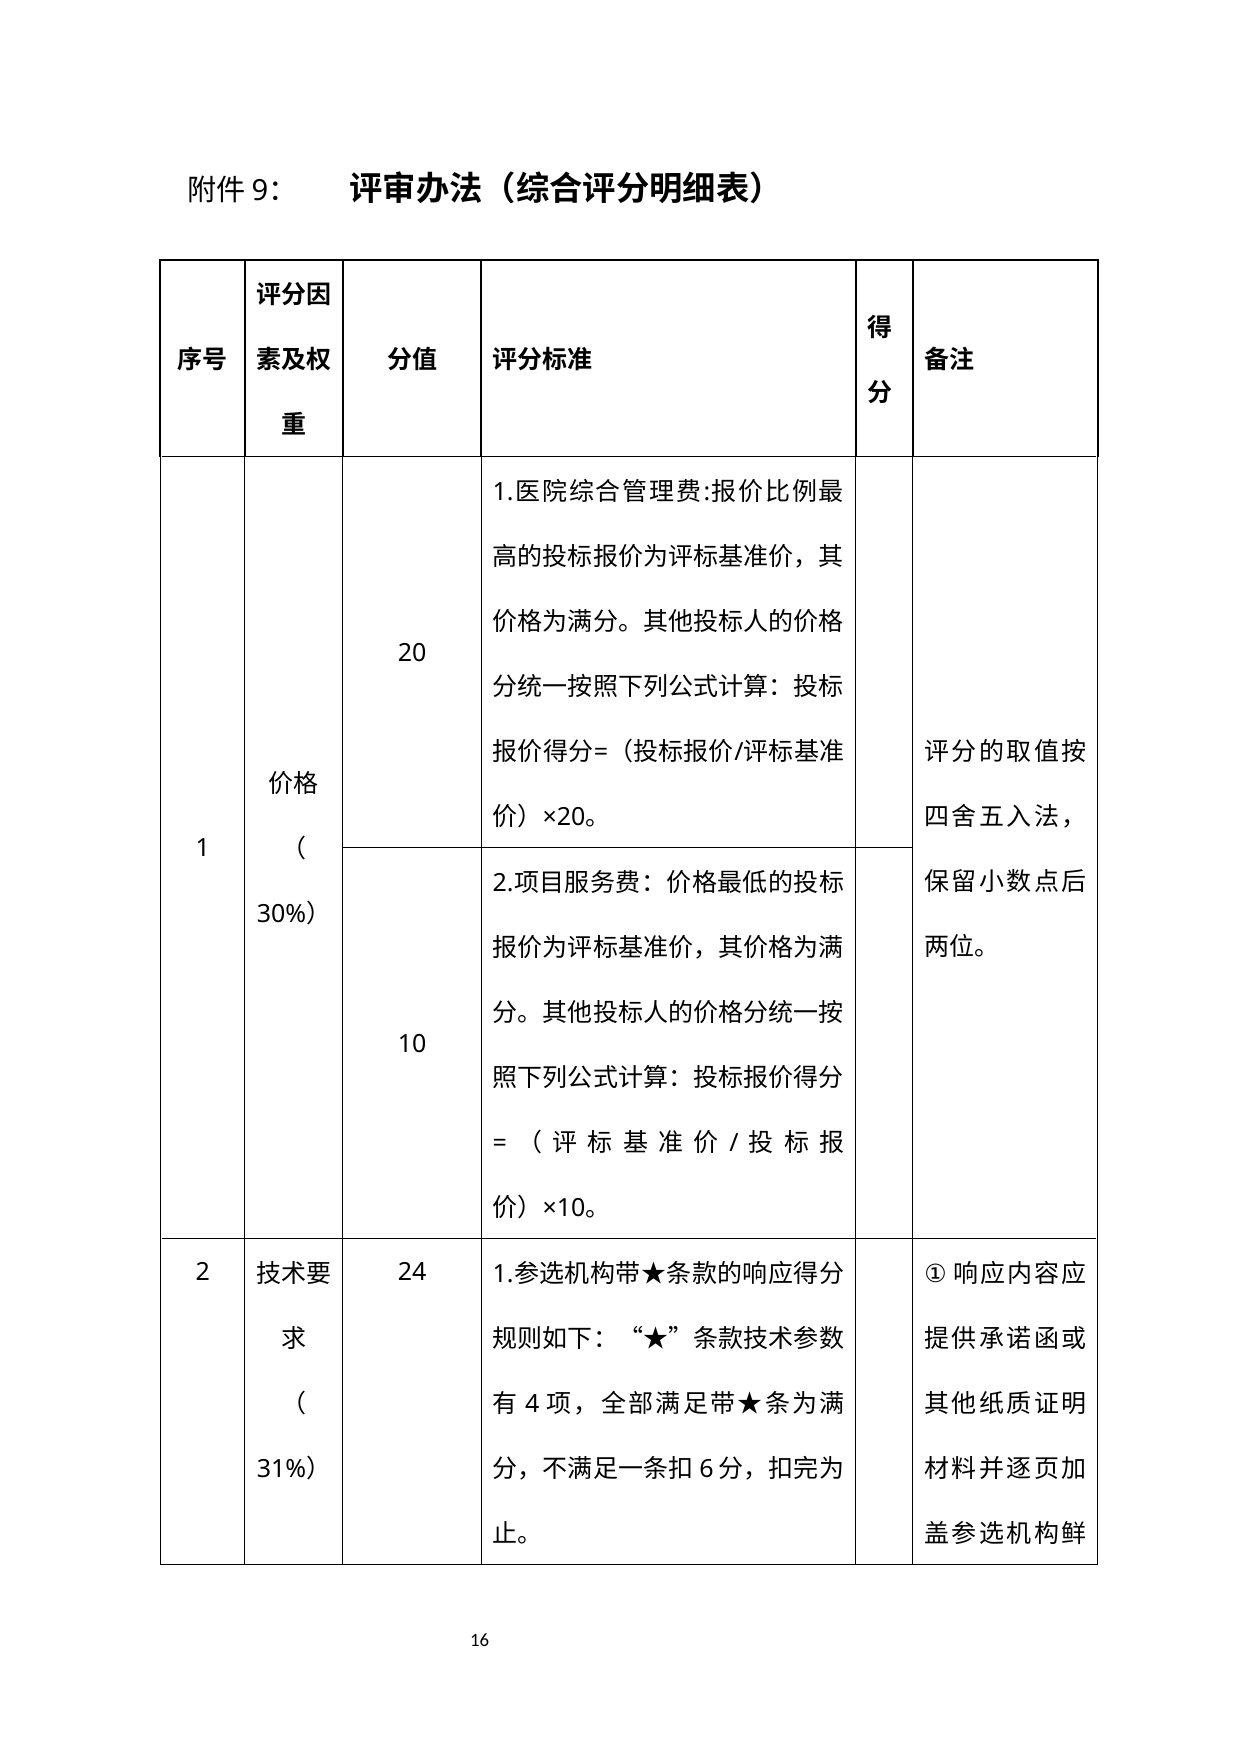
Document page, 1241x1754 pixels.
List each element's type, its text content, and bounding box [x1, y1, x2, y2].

table_cell 2.项目服务费：价格最低的投标报价为评标基准价，其价格为满分。其他投标人的价格分统一按照下列公式计算：投标报价得分=（评标基准价/投标报价）×10。 [482, 848, 855, 1238]
table_cell 2 [161, 1239, 244, 1564]
table_header 得分 [857, 261, 912, 456]
table_cell [856, 1239, 912, 1564]
table_cell 10 [343, 848, 481, 1238]
table_cell 1.参选机构带★条款的响应得分规则如下：“★”条款技术参数有4项，全部满足带★条为满分，不满足一条扣6分，扣完为止。 [482, 1239, 855, 1564]
table_cell 1 [161, 457, 244, 1238]
table_cell 20 [343, 457, 481, 847]
table_cell 技术要求（31%） [245, 1239, 342, 1564]
table_cell [856, 848, 912, 1238]
table_header 评分标准 [482, 261, 855, 456]
table_cell 价格（30%） [245, 457, 342, 1238]
table_header 分值 [344, 261, 480, 456]
table_header 评分因素及权重 [246, 261, 342, 456]
table_cell 评分的取值按四舍五入法，保留小数点后两位。 [913, 456, 1097, 1238]
table_header 序号 [161, 261, 244, 456]
table_cell 1.医院综合管理费:报价比例最高的投标报价为评标基准价，其价格为满分。其他投标人的价格分统一按照下列公式计算：投标报价得分=（投标报价/评标基准价）×20。 [482, 457, 855, 847]
table_cell 24 [343, 1239, 481, 1564]
table_cell [856, 457, 912, 847]
text 附件9： 评审办法（综合评分明细表） [187, 162, 1053, 210]
table_header 备注 [914, 261, 1097, 456]
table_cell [913, 1238, 1097, 1564]
